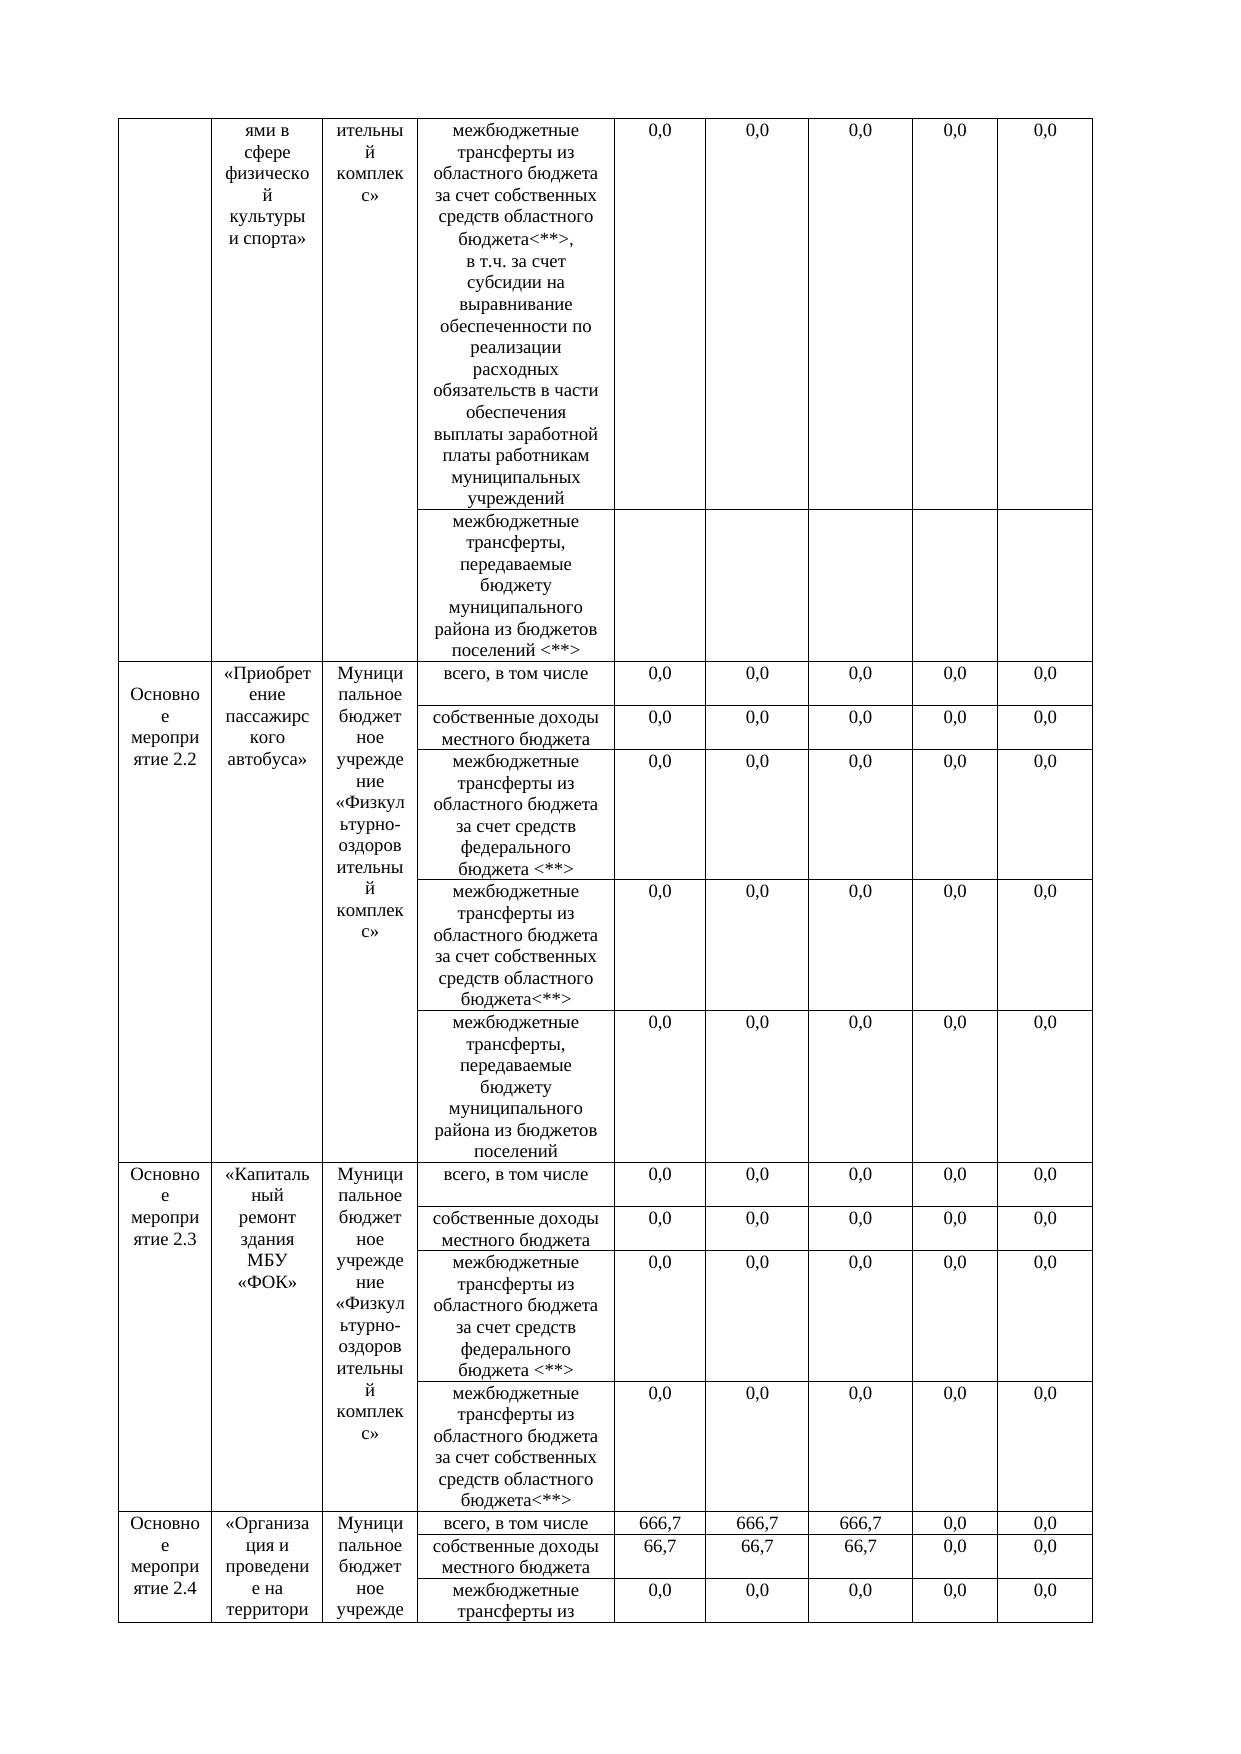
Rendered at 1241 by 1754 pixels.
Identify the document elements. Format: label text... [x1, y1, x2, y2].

table_cell 666,7 [706, 1512, 808, 1533]
table_cell 0,0 [706, 1163, 808, 1206]
table_cell 0,0 [615, 750, 705, 879]
table_cell [615, 510, 705, 661]
table_cell 0,0 [998, 1011, 1092, 1162]
table_cell 0,0 [615, 662, 705, 705]
table_cell 0,0 [998, 1512, 1092, 1533]
table_cell 0,0 [913, 1011, 997, 1162]
table_cell 0,0 [809, 706, 912, 749]
table_cell 0,0 [809, 1011, 912, 1162]
table_cell межбюджетные трансферты из областного бюджета за счет собственных средств областного бюджета<**>, в т.ч. за счет субсидии на выравнивание обеспеченности по реализации расходных обязательств в части обеспечения выплаты заработной платы работникам муниципальных учреждений [418, 119, 614, 509]
table_cell Муниципальное бюджетное учреждение «Физкультурно-оздоровительный комплекс» [323, 662, 417, 1162]
table_cell 0,0 [998, 662, 1092, 705]
table_cell всего, в том числе [418, 662, 614, 705]
table_cell 0,0 [706, 1207, 808, 1250]
table_cell [809, 510, 912, 661]
table_cell 0,0 [998, 119, 1092, 509]
table_cell «Капитальный ремонт здания МБУ «ФОК» [212, 1163, 322, 1511]
table_cell 0,0 [615, 880, 705, 1010]
table_cell 0,0 [998, 1579, 1092, 1622]
table_cell 0,0 [809, 880, 912, 1010]
table_cell 0,0 [913, 1382, 997, 1511]
table_cell межбюджетные трансферты из областного бюджета за счет средств федерального бюджета <**> [418, 1251, 614, 1381]
table_cell собственные доходы местного бюджета [418, 1207, 614, 1250]
table_cell 666,7 [809, 1512, 912, 1533]
table_cell 0,0 [998, 1163, 1092, 1206]
table_cell «Приобретение пассажирского автобуса» [212, 662, 322, 1162]
table_cell 0,0 [615, 1251, 705, 1381]
table_cell 0,0 [706, 1011, 808, 1162]
table_cell 0,0 [913, 880, 997, 1010]
table_cell Основное мероприятие 2.4 [119, 1512, 211, 1622]
table_cell 0,0 [809, 1579, 912, 1622]
table_cell 0,0 [615, 1163, 705, 1206]
table_cell всего, в том числе [418, 1163, 614, 1206]
table_cell 0,0 [706, 750, 808, 879]
table_cell 0,0 [913, 662, 997, 705]
table_cell Муниципальное бюджетное учреждение «Физкультурно-оздоровительный комплекс» [323, 1512, 417, 1622]
table_cell 0,0 [913, 1251, 997, 1381]
table_cell 0,0 [998, 880, 1092, 1010]
table_cell всего, в том числе [418, 1512, 614, 1533]
table_cell 0,0 [809, 750, 912, 879]
table_cell [998, 510, 1092, 661]
table_cell 0,0 [706, 119, 808, 509]
table_cell 66,7 [706, 1535, 808, 1578]
table_cell 0,0 [913, 119, 997, 509]
table_cell 0,0 [809, 1382, 912, 1511]
table_cell 0,0 [706, 1251, 808, 1381]
table_cell 0,0 [615, 1207, 705, 1250]
table_cell межбюджетные трансферты из областного бюджета за счет собственных средств областного бюджета<**> [418, 1382, 614, 1511]
table_cell 0,0 [706, 706, 808, 749]
table_cell 0,0 [706, 1579, 808, 1622]
table_cell 0,0 [913, 706, 997, 749]
table_cell [706, 510, 808, 661]
table_cell 0,0 [706, 662, 808, 705]
table_cell 0,0 [913, 1579, 997, 1622]
table_cell межбюджетные трансферты из областного бюджета за счет собственных средств областного бюджета<**> [418, 880, 614, 1010]
table_cell 666,7 [615, 1512, 705, 1533]
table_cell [418, 1579, 614, 1622]
table_cell 0,0 [998, 1207, 1092, 1250]
table_cell 0,0 [706, 880, 808, 1010]
table_cell 66,7 [615, 1535, 705, 1578]
table_cell 66,7 [809, 1535, 912, 1578]
table_cell межбюджетные трансферты из областного бюджета за счет средств федерального бюджета <**> [418, 750, 614, 879]
table_cell 0,0 [913, 1535, 997, 1578]
table_cell 0,0 [998, 1251, 1092, 1381]
table_cell 0,0 [913, 1512, 997, 1533]
table_cell 0,0 [913, 750, 997, 879]
table_cell межбюджетные трансферты, передаваемые бюджету муниципального района из бюджетов поселений [418, 1011, 614, 1162]
table_cell 0,0 [809, 119, 912, 509]
table_cell [913, 510, 997, 661]
table_cell 0,0 [615, 1579, 705, 1622]
table_cell 0,0 [998, 706, 1092, 749]
table_cell «Организация и проведение на территории муниципального образования по месту жительства и (или) по месту отдыха организованных занятий граждан физической культурой» [212, 1512, 322, 1622]
table_cell 0,0 [998, 1382, 1092, 1511]
table_cell 0,0 [809, 1207, 912, 1250]
table_cell 0,0 [615, 706, 705, 749]
table_cell 0,0 [615, 1382, 705, 1511]
table_cell собственные доходы местного бюджета [418, 706, 614, 749]
table_cell 0,0 [998, 750, 1092, 879]
table_cell 0,0 [913, 1163, 997, 1206]
table_cell 0,0 [809, 662, 912, 705]
table_cell 0,0 [998, 1535, 1092, 1578]
table_cell 0,0 [615, 1011, 705, 1162]
table_cell собственные доходы местного бюджета [418, 1535, 614, 1578]
table_cell 0,0 [913, 1207, 997, 1250]
table_cell межбюджетные трансферты, передаваемые бюджету муниципального района из бюджетов поселений <**> [418, 510, 614, 661]
table_cell 0,0 [809, 1251, 912, 1381]
table_cell Основное мероприятие 2.2 [119, 662, 211, 1162]
table_cell 0,0 [706, 1382, 808, 1511]
table_cell 0,0 [615, 119, 705, 509]
table_cell Основное мероприятие 2.3 [119, 1163, 211, 1511]
table_cell 0,0 [809, 1163, 912, 1206]
table_cell Муниципальное бюджетное учреждение «Физкультурно-оздоровительный комплекс» [323, 1163, 417, 1511]
